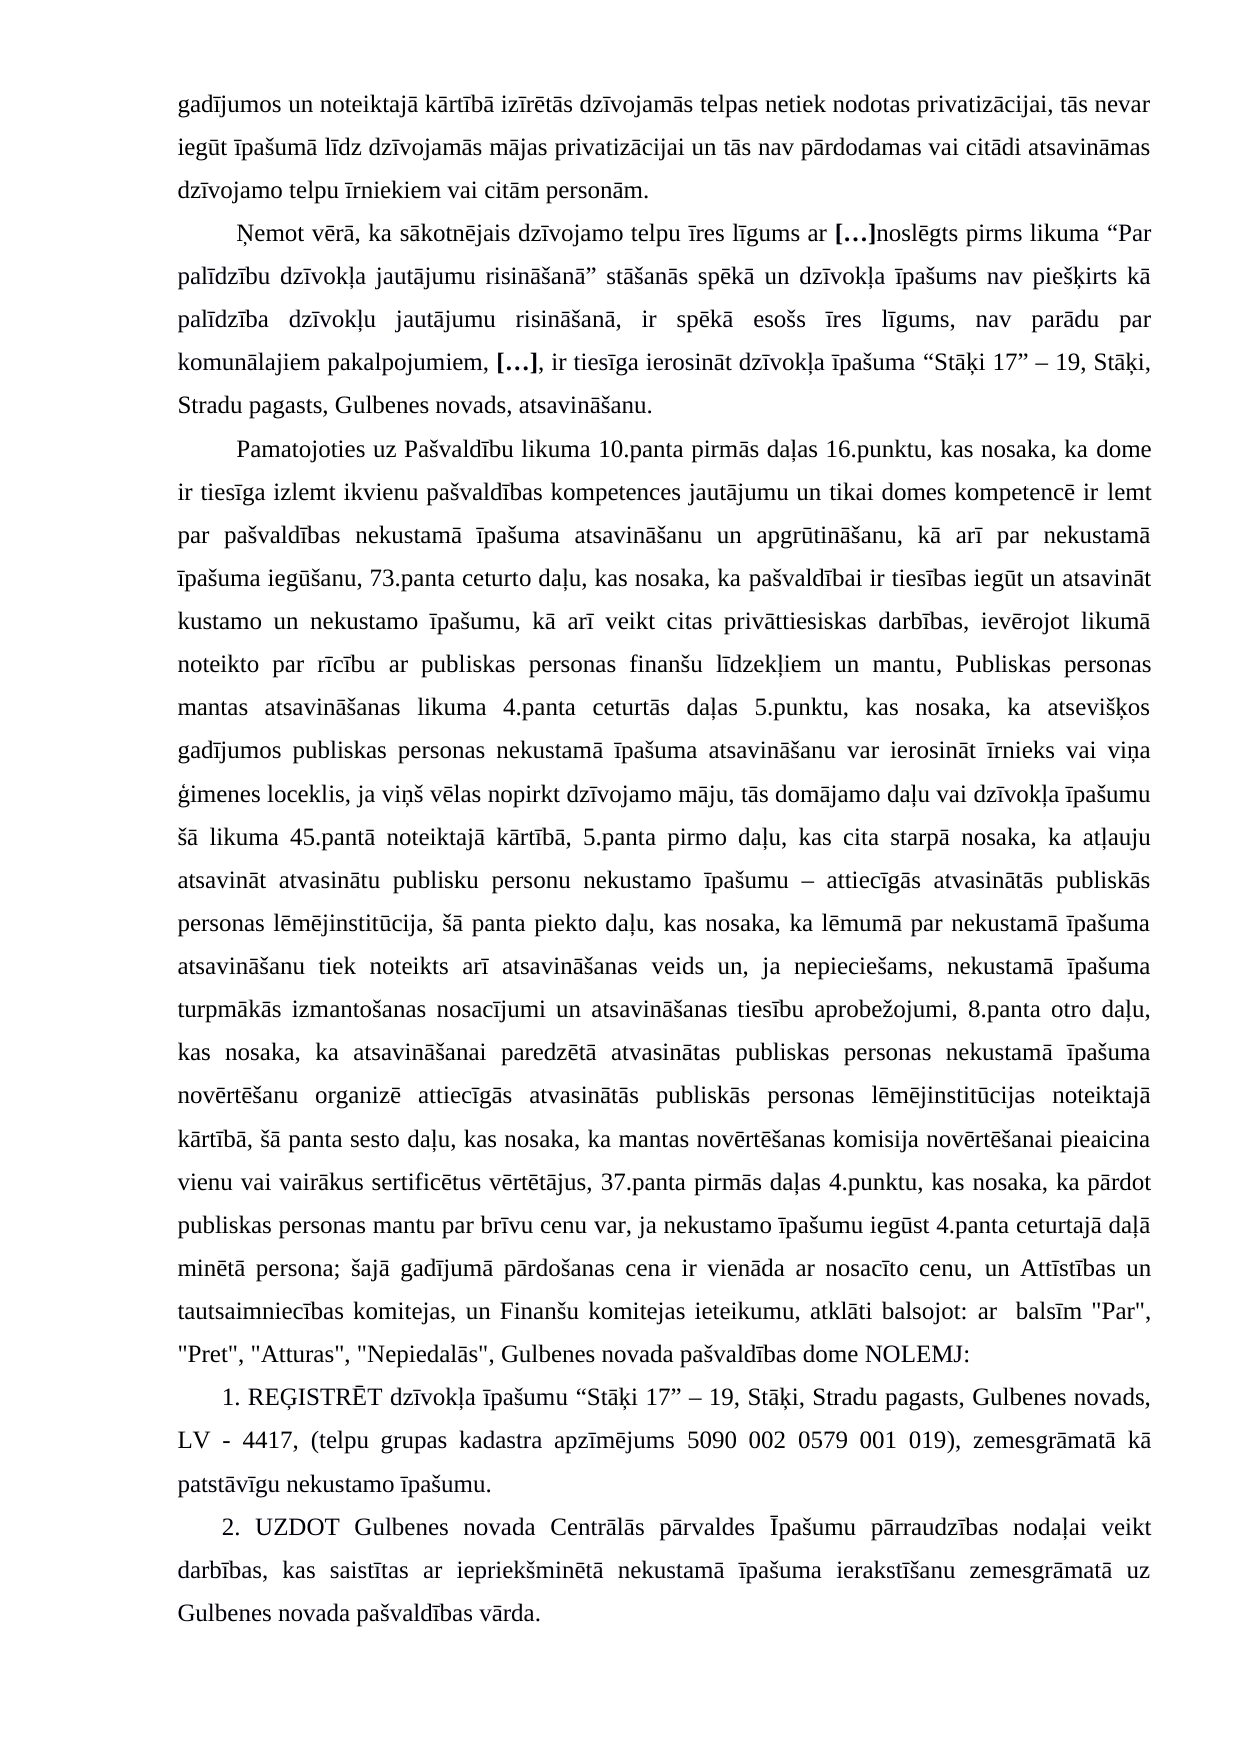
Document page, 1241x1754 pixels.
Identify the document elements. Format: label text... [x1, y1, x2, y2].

text 1. REĢISTRĒT dzīvokļa īpašumu “Stāķi 17” – 19, Stāķi, Stradu pagasts, Gulbenes novads, LV - 4417, (telpu grupas kadastra apzīmējums 5090 002 0579 001 019), zemesgrāmatā kā patstāvīgu nekustamo īpašumu. [177, 1382, 1152, 1497]
text Ņemot vērā, ka sākotnējais dzīvojamo telpu īres līgums ar […]noslēgts pirms likuma “Par palīdzību dzīvokļa jautājumu risināšanā” stāšanās spēkā un dzīvokļa īpašums nav piešķirts kā palīdzība dzīvokļu jautājumu risināšanā, ir spēkā esošs īres līgums, nav parādu par komunālajiem pakalpojumiem, […], ir tiesīga ierosināt dzīvokļa īpašuma “Stāķi 17” – 19, Stāķi, Stradu pagasts, Gulbenes novads, atsavināšanu. [177, 218, 1152, 419]
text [177, 89, 1152, 204]
text Pamatojoties uz Pašvaldību likuma 10.panta pirmās daļas 16.punktu, kas nosaka, ka dome ir tiesīga izlemt ikvienu pašvaldības kompetences jautājumu un tikai domes kompetencē ir lemt par pašvaldības nekustamā īpašuma atsavināšanu un apgrūtināšanu, kā arī par nekustamā īpašuma iegūšanu, 73.panta ceturto daļu, kas nosaka, ka pašvaldībai ir tiesības iegūt un atsavināt kustamo un nekustamo īpašumu, kā arī veikt citas privāttiesiskas darbības, ievērojot likumā noteikto par rīcību ar publiskas personas finanšu līdzekļiem un mantu, Publiskas personas mantas atsavināšanas likuma 4.panta ceturtās daļas 5.punktu, kas nosaka, ka atsevišķos gadījumos publiskas personas nekustamā īpašuma atsavināšanu var ierosināt īrnieks vai viņa ģimenes loceklis, ja viņš vēlas nopirkt dzīvojamo māju, tās domājamo daļu vai dzīvokļa īpašumu šā likuma 45.pantā noteiktajā kārtībā, 5.panta pirmo daļu, kas cita starpā nosaka, ka atļauju atsavināt atvasinātu publisku personu nekustamo īpašumu – attiecīgās atvasinātās publiskās personas lēmējinstitūcija, šā panta piekto daļu, kas nosaka, ka lēmumā par nekustamā īpašuma atsavināšanu tiek noteikts arī atsavināšanas veids un, ja nepieciešams, nekustamā īpašuma turpmākās izmantošanas nosacījumi un atsavināšanas tiesību aprobežojumi, 8.panta otro daļu, kas nosaka, ka atsavināšanai paredzētā atvasinātas publiskas personas nekustamā īpašuma novērtēšanu organizē attiecīgās atvasinātās publiskās personas lēmējinstitūcijas noteiktajā kārtībā, šā panta sesto daļu, kas nosaka, ka mantas novērtēšanas komisija novērtēšanai pieaicina vienu vai vairākus sertificētus vērtētājus, 37.panta pirmās daļas 4.punktu, kas nosaka, ka pārdot publiskas personas mantu par brīvu cenu var, ja nekustamo īpašumu iegūst 4.panta ceturtajā daļā minētā persona; šajā gadījumā pārdošanas cena ir vienāda ar nosacīto cenu, un Attīstības un tautsaimniecības komitejas, un Finanšu komitejas ieteikumu, atklāti balsojot: ar balsīm "Par", "Pret", "Atturas", "Nepiedalās", Gulbenes novada pašvaldības dome NOLEMJ: [177, 635, 1152, 1368]
text 2. UZDOT Gulbenes novada Centrālās pārvaldes Īpašumu pārraudzības nodaļai veikt darbības, kas saistītas ar iepriekšminētā nekustamā īpašuma ierakstīšanu zemesgrāmatā uz Gulbenes novada pašvaldības vārda. [177, 1512, 1152, 1627]
